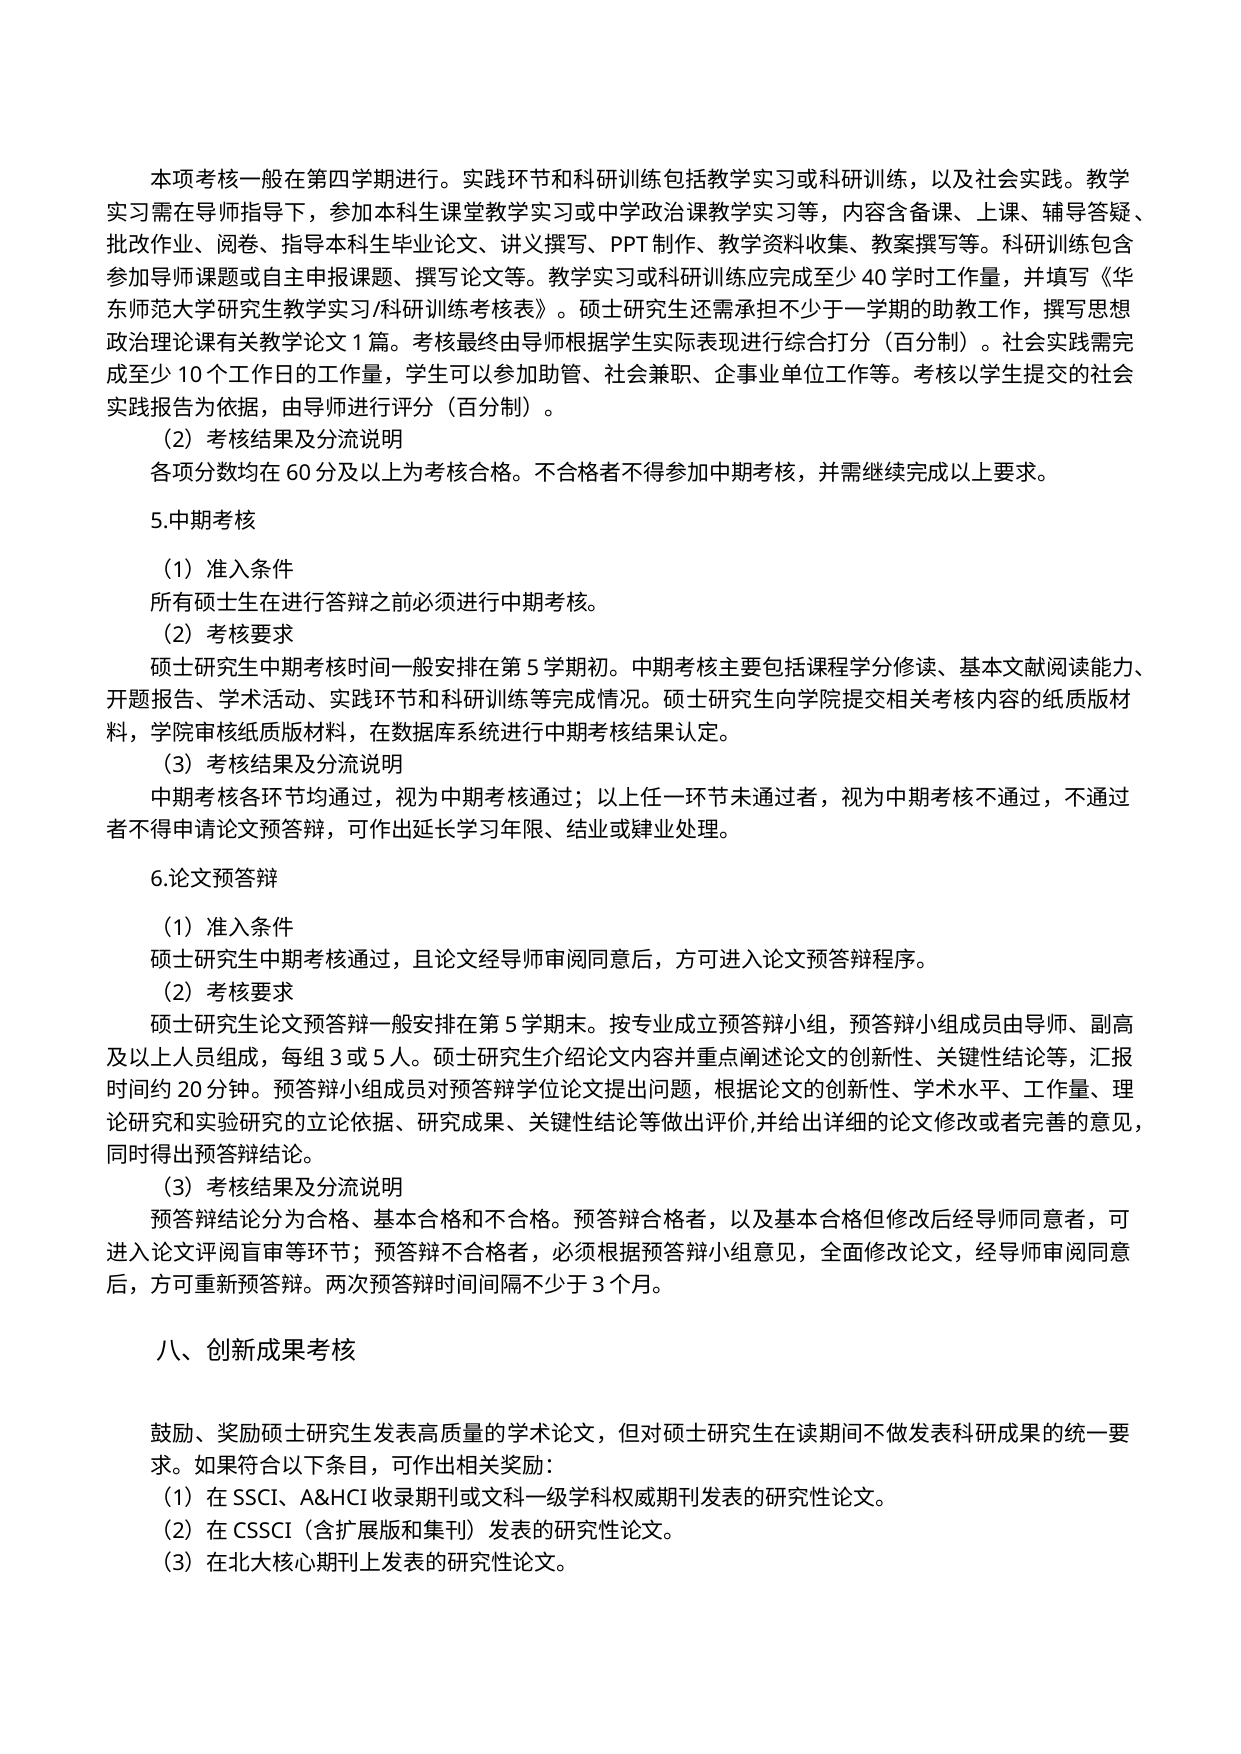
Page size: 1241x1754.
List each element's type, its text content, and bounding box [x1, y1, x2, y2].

text （2）考核结果及分流说明 [106, 422, 1134, 454]
text 各项分数均在60分及以上为考核合格。不合格者不得参加中期考核，并需继续完成以上要求。 [106, 454, 1134, 487]
text 硕士研究生中期考核时间一般安排在第5学期初。中期考核主要包括课程学分修读、基本文献阅读能力、开题报告、学术活动、实践环节和科研训练等完成情况。硕士研究生向学院提交相关考核内容的纸质版材料，学院审核纸质版材料，在数据库系统进行中期考核结果认定。 [106, 649, 1134, 747]
text 鼓励、奖励硕士研究生发表高质量的学术论文，但对硕士研究生在读期间不做发表科研成果的统一要求。如果符合以下条目，可作出相关奖励： [150, 1415, 1134, 1480]
text （2）考核要求 [106, 617, 1134, 649]
text 硕士研究生论文预答辩一般安排在第5学期末。按专业成立预答辩小组，预答辩小组成员由导师、副高及以上人员组成，每组3或5人。硕士研究生介绍论文内容并重点阐述论文的创新性、关键性结论等，汇报时间约20分钟。预答辩小组成员对预答辩学位论文提出问题，根据论文的创新性、学术水平、工作量、理论研究和实验研究的立论依据、研究成果、关键性结论等做出评价,并给出详细的论文修改或者完善的意见，同时得出预答辩结论。 [106, 1007, 1134, 1169]
text 硕士研究生中期考核通过，且论文经导师审阅同意后，方可进入论文预答辩程序。 [106, 942, 1134, 974]
text （1）在SSCI、A&HCI收录期刊或文科一级学科权威期刊发表的研究性论文。 [106, 1480, 1134, 1513]
text （3）考核结果及分流说明 [106, 747, 1134, 779]
text （1）准入条件 [106, 909, 1134, 942]
text 中期考核各环节均通过，视为中期考核通过；以上任一环节未通过者，视为中期考核不通过，不通过者不得申请论文预答辩，可作出延长学习年限、结业或肄业处理。 [106, 779, 1134, 844]
text （1）准入条件 [106, 552, 1134, 584]
text 预答辩结论分为合格、基本合格和不合格。预答辩合格者，以及基本合格但修改后经导师同意者，可进入论文评阅盲审等环节；预答辩不合格者，必须根据预答辩小组意见，全面修改论文，经导师审阅同意后，方可重新预答辩。两次预答辩时间间隔不少于3个月。 [106, 1202, 1134, 1299]
text 本项考核一般在第四学期进行。实践环节和科研训练包括教学实习或科研训练，以及社会实践。教学实习需在导师指导下，参加本科生课堂教学实习或中学政治课教学实习等，内容含备课、上课、辅导答疑、批改作业、阅卷、指导本科生毕业论文、讲义撰写、PPT制作、教学资料收集、教案撰写等。科研训练包含参加导师课题或自主申报课题、撰写论文等。教学实习或科研训练应完成至少40学时工作量，并填写《华东师范大学研究生教学实习/科研训练考核表》。硕士研究生还需承担不少于一学期的助教工作，撰写思想政治理论课有关教学论文1篇。考核最终由导师根据学生实际表现进行综合打分（百分制）。社会实践需完成至少10个工作日的工作量，学生可以参加助管、社会兼职、企事业单位工作等。考核以学生提交的社会实践报告为依据，由导师进行评分（百分制）。 [106, 162, 1134, 422]
text 6.论文预答辩 [106, 861, 1134, 893]
text （3）在北大核心期刊上发表的研究性论文。 [106, 1545, 1134, 1578]
text 八、创新成果考核 [106, 1316, 1134, 1381]
text 5.中期考核 [106, 503, 1134, 536]
text 所有硕士生在进行答辩之前必须进行中期考核。 [106, 584, 1134, 617]
text （2）在CSSCI（含扩展版和集刊）发表的研究性论文。 [106, 1513, 1134, 1545]
text （3）考核结果及分流说明 [106, 1169, 1134, 1202]
text （2）考核要求 [106, 974, 1134, 1007]
